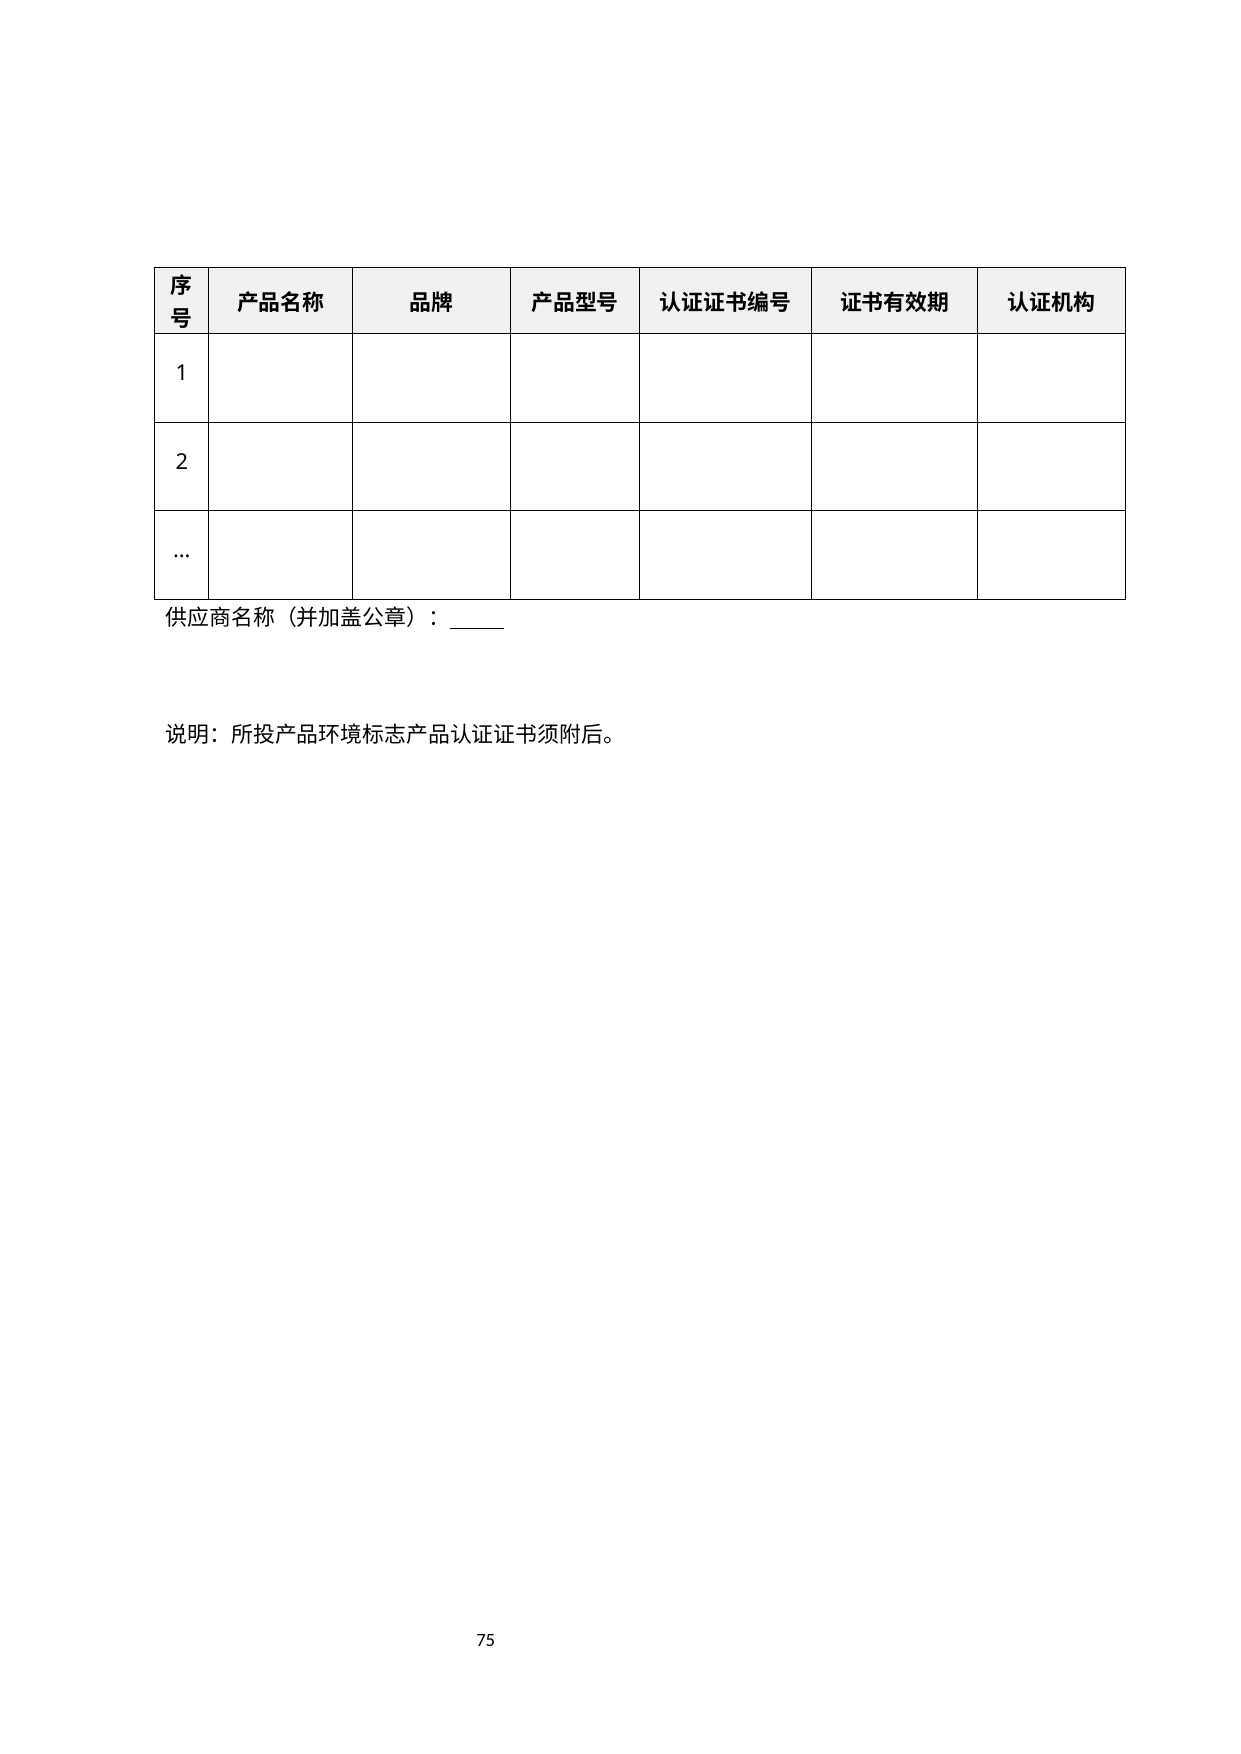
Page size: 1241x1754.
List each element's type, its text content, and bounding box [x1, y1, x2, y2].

table_cell [978, 423, 1125, 510]
table_cell … [155, 511, 208, 599]
text 说明：所投产品环境标志产品认证证书须附后。 [165, 716, 1087, 749]
table_header 认证证书编号 [640, 268, 811, 333]
table_header 产品型号 [511, 268, 639, 333]
table_cell [511, 423, 639, 510]
table_cell [353, 423, 510, 510]
table_cell [812, 511, 977, 599]
table_header 品牌 [353, 268, 510, 333]
table_cell [640, 511, 811, 599]
table_header 产品名称 [209, 268, 352, 333]
table_cell [978, 511, 1125, 599]
table_cell [812, 423, 977, 510]
table_cell 1 [155, 334, 208, 422]
table_header 证书有效期 [812, 268, 977, 333]
text 供应商名称（并加盖公章）： [165, 600, 1087, 632]
table_cell [812, 334, 977, 422]
table_cell [511, 511, 639, 599]
table_cell [353, 511, 510, 599]
table_header 认证机构 [978, 268, 1125, 333]
table_cell [209, 511, 352, 599]
table_cell [209, 423, 352, 510]
table_cell [511, 334, 639, 422]
table_cell [978, 334, 1125, 422]
table_cell [353, 334, 510, 422]
table_cell [209, 334, 352, 422]
table_cell [640, 423, 811, 510]
table_header 序号 [155, 268, 208, 333]
table_cell 2 [155, 423, 208, 510]
table_cell [640, 334, 811, 422]
